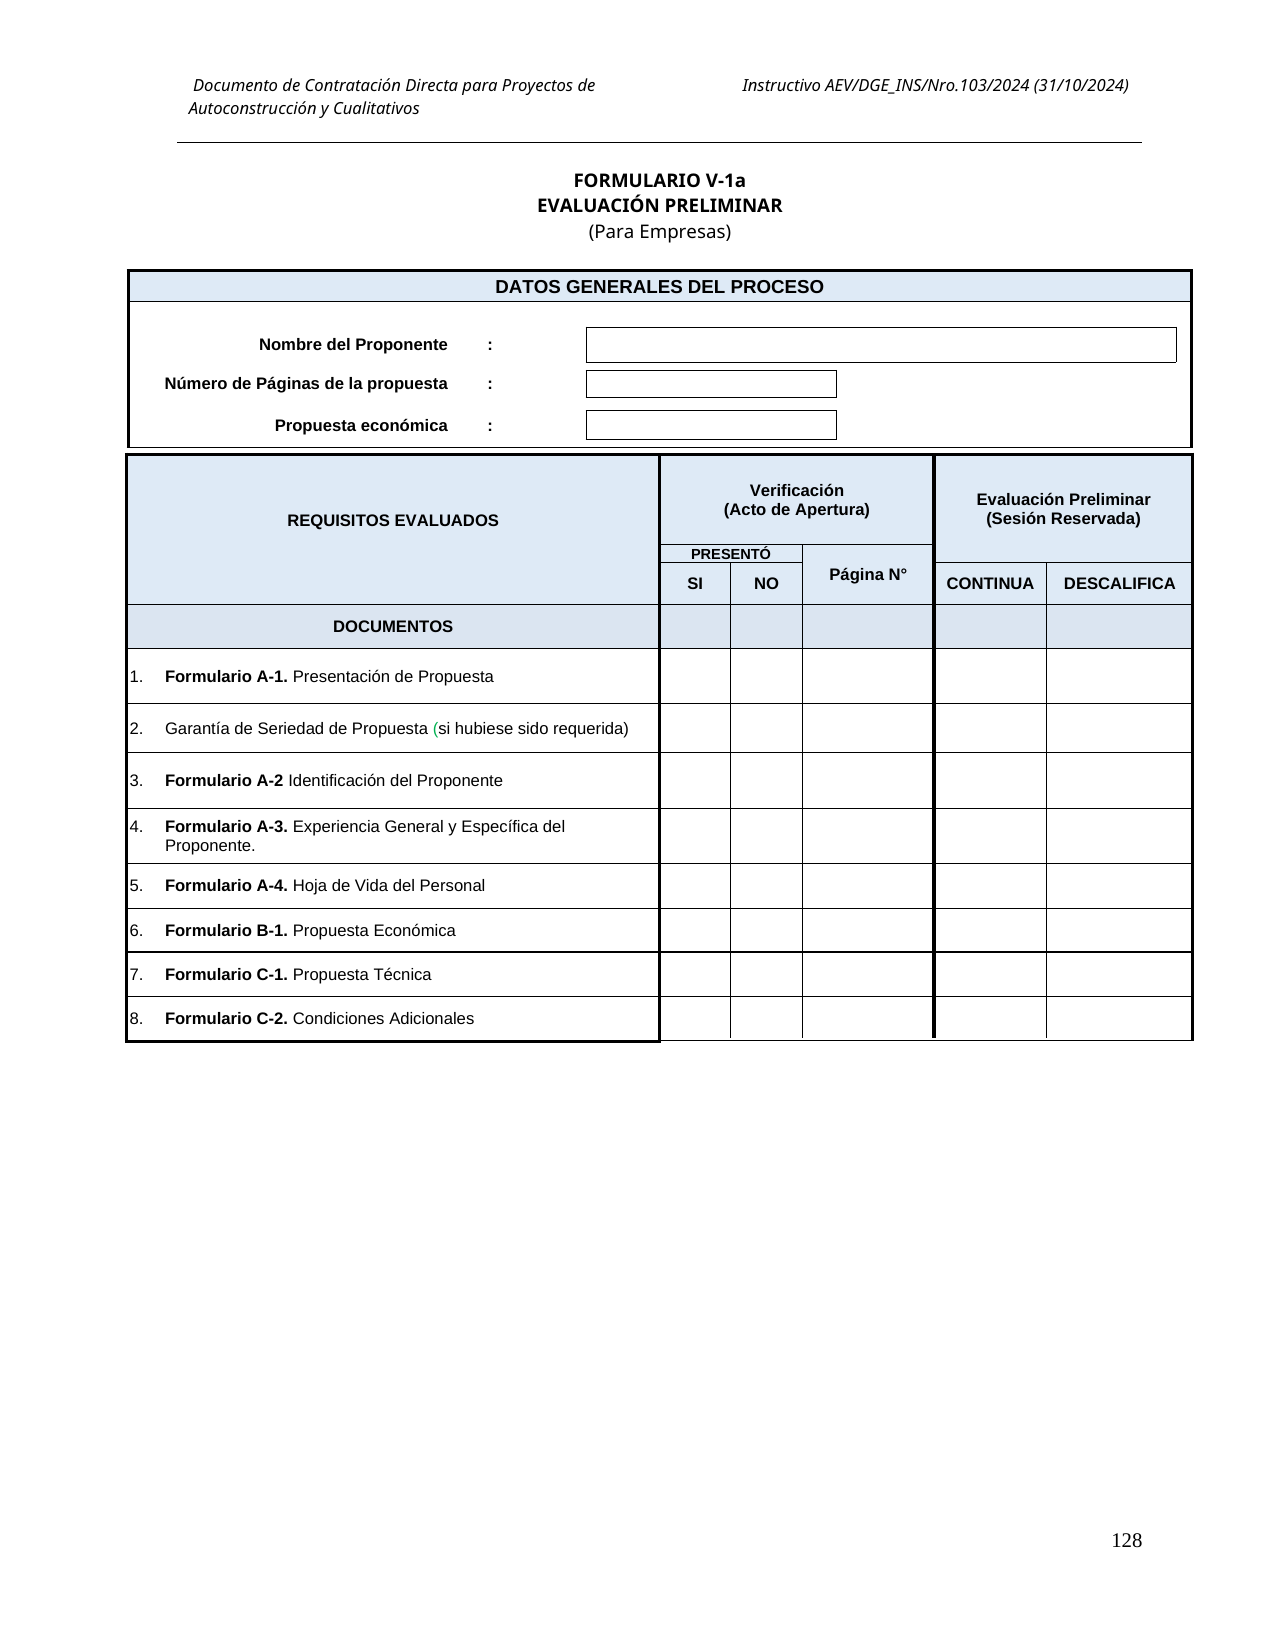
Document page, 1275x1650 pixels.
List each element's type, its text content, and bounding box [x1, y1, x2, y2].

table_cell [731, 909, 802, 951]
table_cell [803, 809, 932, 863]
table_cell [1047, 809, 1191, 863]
text FORMULARIO V-1a [177, 167, 1142, 193]
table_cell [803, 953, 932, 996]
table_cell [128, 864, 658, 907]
text (Para Empresas) [177, 218, 1142, 244]
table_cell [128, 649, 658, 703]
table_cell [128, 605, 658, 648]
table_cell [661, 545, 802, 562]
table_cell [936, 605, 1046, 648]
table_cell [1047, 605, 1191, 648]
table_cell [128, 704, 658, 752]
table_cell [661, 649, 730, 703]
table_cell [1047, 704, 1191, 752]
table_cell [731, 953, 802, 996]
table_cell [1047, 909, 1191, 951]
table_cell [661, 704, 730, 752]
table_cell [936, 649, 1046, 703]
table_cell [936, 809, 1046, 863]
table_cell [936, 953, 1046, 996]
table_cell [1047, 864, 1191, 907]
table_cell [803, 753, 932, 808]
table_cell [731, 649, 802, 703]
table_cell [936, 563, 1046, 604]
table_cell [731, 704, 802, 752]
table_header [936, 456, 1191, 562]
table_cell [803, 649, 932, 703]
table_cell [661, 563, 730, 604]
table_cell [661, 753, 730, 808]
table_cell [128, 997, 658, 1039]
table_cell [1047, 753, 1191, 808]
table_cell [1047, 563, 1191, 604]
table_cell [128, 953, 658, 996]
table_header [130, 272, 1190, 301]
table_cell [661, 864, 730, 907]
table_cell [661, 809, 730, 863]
text EVALUACIÓN PRELIMINAR [177, 193, 1142, 218]
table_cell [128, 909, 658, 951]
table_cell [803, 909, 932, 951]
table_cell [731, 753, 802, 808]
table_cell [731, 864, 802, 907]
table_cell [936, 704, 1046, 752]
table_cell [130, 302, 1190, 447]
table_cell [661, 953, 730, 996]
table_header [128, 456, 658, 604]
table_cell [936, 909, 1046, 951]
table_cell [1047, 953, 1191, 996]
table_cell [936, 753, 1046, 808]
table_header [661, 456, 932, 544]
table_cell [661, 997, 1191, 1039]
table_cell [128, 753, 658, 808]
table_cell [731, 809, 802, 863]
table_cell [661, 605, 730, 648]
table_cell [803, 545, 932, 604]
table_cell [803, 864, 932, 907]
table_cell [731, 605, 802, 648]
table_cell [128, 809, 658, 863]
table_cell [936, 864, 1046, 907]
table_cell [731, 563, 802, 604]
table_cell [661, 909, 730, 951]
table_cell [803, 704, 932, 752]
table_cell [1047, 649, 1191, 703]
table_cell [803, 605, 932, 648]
